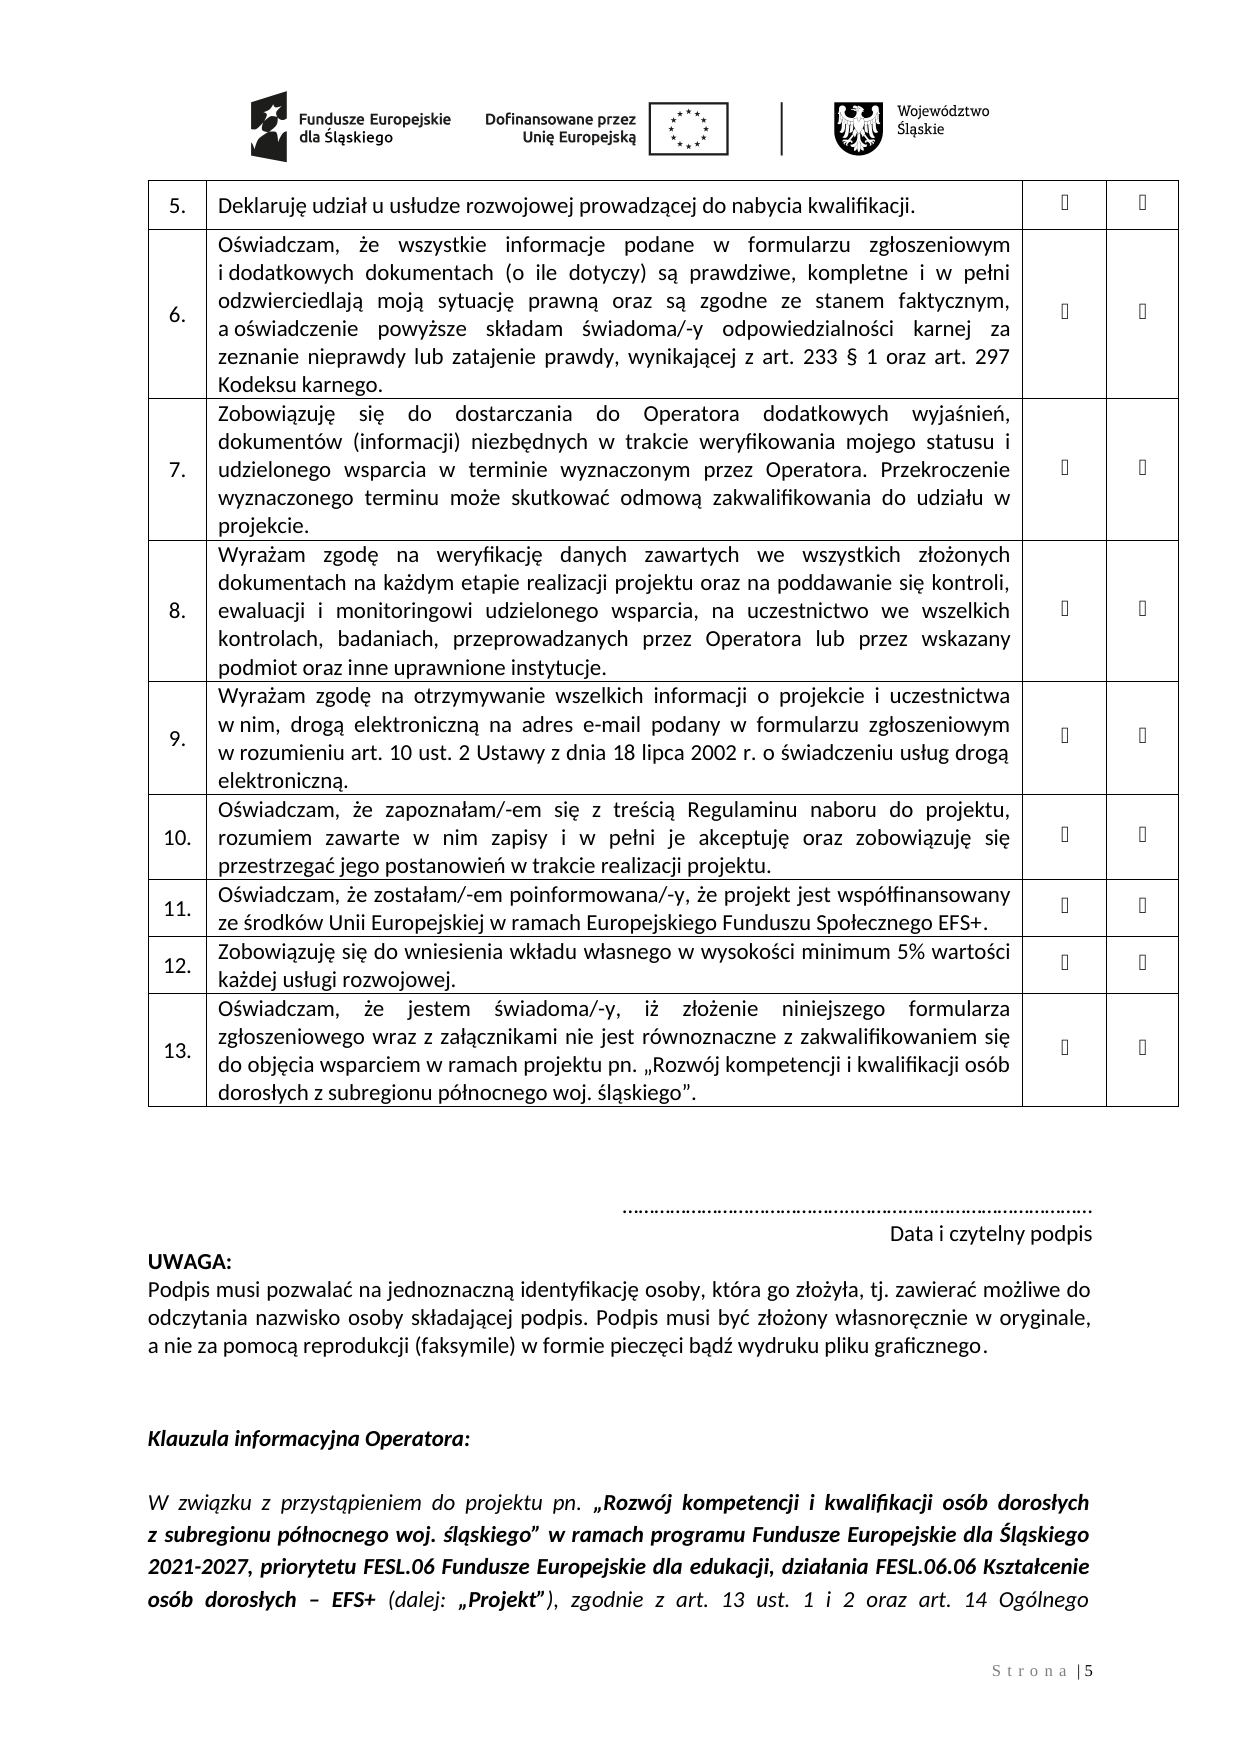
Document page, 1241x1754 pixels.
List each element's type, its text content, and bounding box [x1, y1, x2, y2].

table_cell Wyrażam zgodę na weryfikację danych zawartych we wszystkich złożonych dokumentach na każdym etapie realizacji projektu oraz na poddawanie się kontroli, ewaluacji i monitoringowi udzielonego wsparcia, na uczestnictwo we wszelkich kontrolach, badaniach, przeprowadzanych przez Operatora lub przez wskazany podmiot oraz inne uprawnione instytucje. [207, 541, 1022, 681]
table_cell [1107, 541, 1178, 681]
table_cell 6. [149, 230, 206, 398]
table_cell 12. [149, 937, 206, 993]
table_cell [1023, 181, 1106, 229]
table_cell Wyrażam zgodę na otrzymywanie wszelkich informacji o projekcie i uczestnictwa w nim, drogą elektroniczną na adres e-mail podany w formularzu zgłoszeniowym w rozumieniu art. 10 ust. 2 Ustawy z dnia 18 lipca 2002 r. o świadczeniu usług drogą elektroniczną. [207, 682, 1022, 794]
table_cell 13. [149, 994, 206, 1106]
table_cell [1023, 937, 1106, 993]
table_cell Zobowiązuję się do dostarczania do Operatora dodatkowych wyjaśnień, dokumentów (informacji) niezbędnych w trakcie weryfikowania mojego statusu i udzielonego wsparcia w terminie wyznaczonym przez Operatora. Przekroczenie wyznaczonego terminu może skutkować odmową zakwalifikowania do udziału w projekcie. [207, 399, 1022, 539]
table_cell [1023, 682, 1106, 794]
table_cell [1107, 994, 1178, 1106]
table_cell [1107, 181, 1178, 229]
table_cell [1023, 230, 1106, 398]
table_cell [1023, 994, 1106, 1106]
table_cell Oświadczam, że zostałam/-em poinformowana/-y, że projekt jest współfinansowany ze środków Unii Europejskiej w ramach Europejskiego Funduszu Społecznego EFS+. [207, 880, 1022, 936]
table_cell 10. [149, 795, 206, 879]
table_cell Oświadczam, że zapoznałam/-em się z treścią Regulaminu naboru do projektu, rozumiem zawarte w nim zapisy i w pełni je akceptuję oraz zobowiązuję się przestrzegać jego postanowień w trakcie realizacji projektu. [207, 795, 1022, 879]
table_cell [1107, 682, 1178, 794]
table_cell Zobowiązuję się do wniesienia wkładu własnego w wysokości minimum 5% wartości każdej usługi rozwojowej. [207, 937, 1022, 993]
text Klauzula informacyjna Operatora: [148, 1424, 1093, 1452]
text UWAGA: [148, 1247, 1093, 1275]
table_cell Oświadczam, że jestem świadoma/-y, iż złożenie niniejszego formularza zgłoszeniowego wraz z załącznikami nie jest równoznaczne z zakwalifikowaniem się do objęcia wsparciem w ramach projektu pn. „Rozwój kompetencji i kwalifikacji osób dorosłych z subregionu północnego woj. śląskiego”. [207, 994, 1022, 1106]
table_cell [1023, 399, 1106, 539]
table_cell [1023, 541, 1106, 681]
list ……………………………………..……………………………………… [185, 1191, 1093, 1219]
text Podpis musi pozwalać na jednoznaczną identyfikację osoby, która go złożyła, tj. zawierać możliwe do odczytania nazwisko osoby składającej podpis. Podpis musi być złożony własnoręcznie w oryginale, a nie za pomocą reprodukcji (faksymile) w formie pieczęci bądź wydruku pliku graficznego. [148, 1275, 1093, 1359]
picture [233, 73, 1007, 180]
table_cell 7. [149, 399, 206, 539]
table_cell Deklaruję udział u usłudze rozwojowej prowadzącej do nabycia kwalifikacji. [207, 181, 1022, 229]
table_cell [1107, 937, 1178, 993]
table_cell [1107, 399, 1178, 539]
table_cell 9. [149, 682, 206, 794]
list Data i czytelny podpis [185, 1219, 1093, 1247]
table_cell [1023, 795, 1106, 879]
table_cell 8. [149, 541, 206, 681]
table_cell 11. [149, 880, 206, 936]
table_cell 5. [149, 181, 206, 229]
table_cell Oświadczam, że wszystkie informacje podane w formularzu zgłoszeniowym i dodatkowych dokumentach (o ile dotyczy) są prawdziwe, kompletne i w pełni odzwierciedlają moją sytuację prawną oraz są zgodne ze stanem faktycznym, a oświadczenie powyższe składam świadoma/-y odpowiedzialności karnej za zeznanie nieprawdy lub zatajenie prawdy, wynikającej z art. 233 § 1 oraz art. 297 Kodeksu karnego. [207, 230, 1022, 398]
table_cell [1107, 880, 1178, 936]
table_cell [1107, 230, 1178, 398]
table_cell [1107, 795, 1178, 879]
table_cell [1023, 880, 1106, 936]
